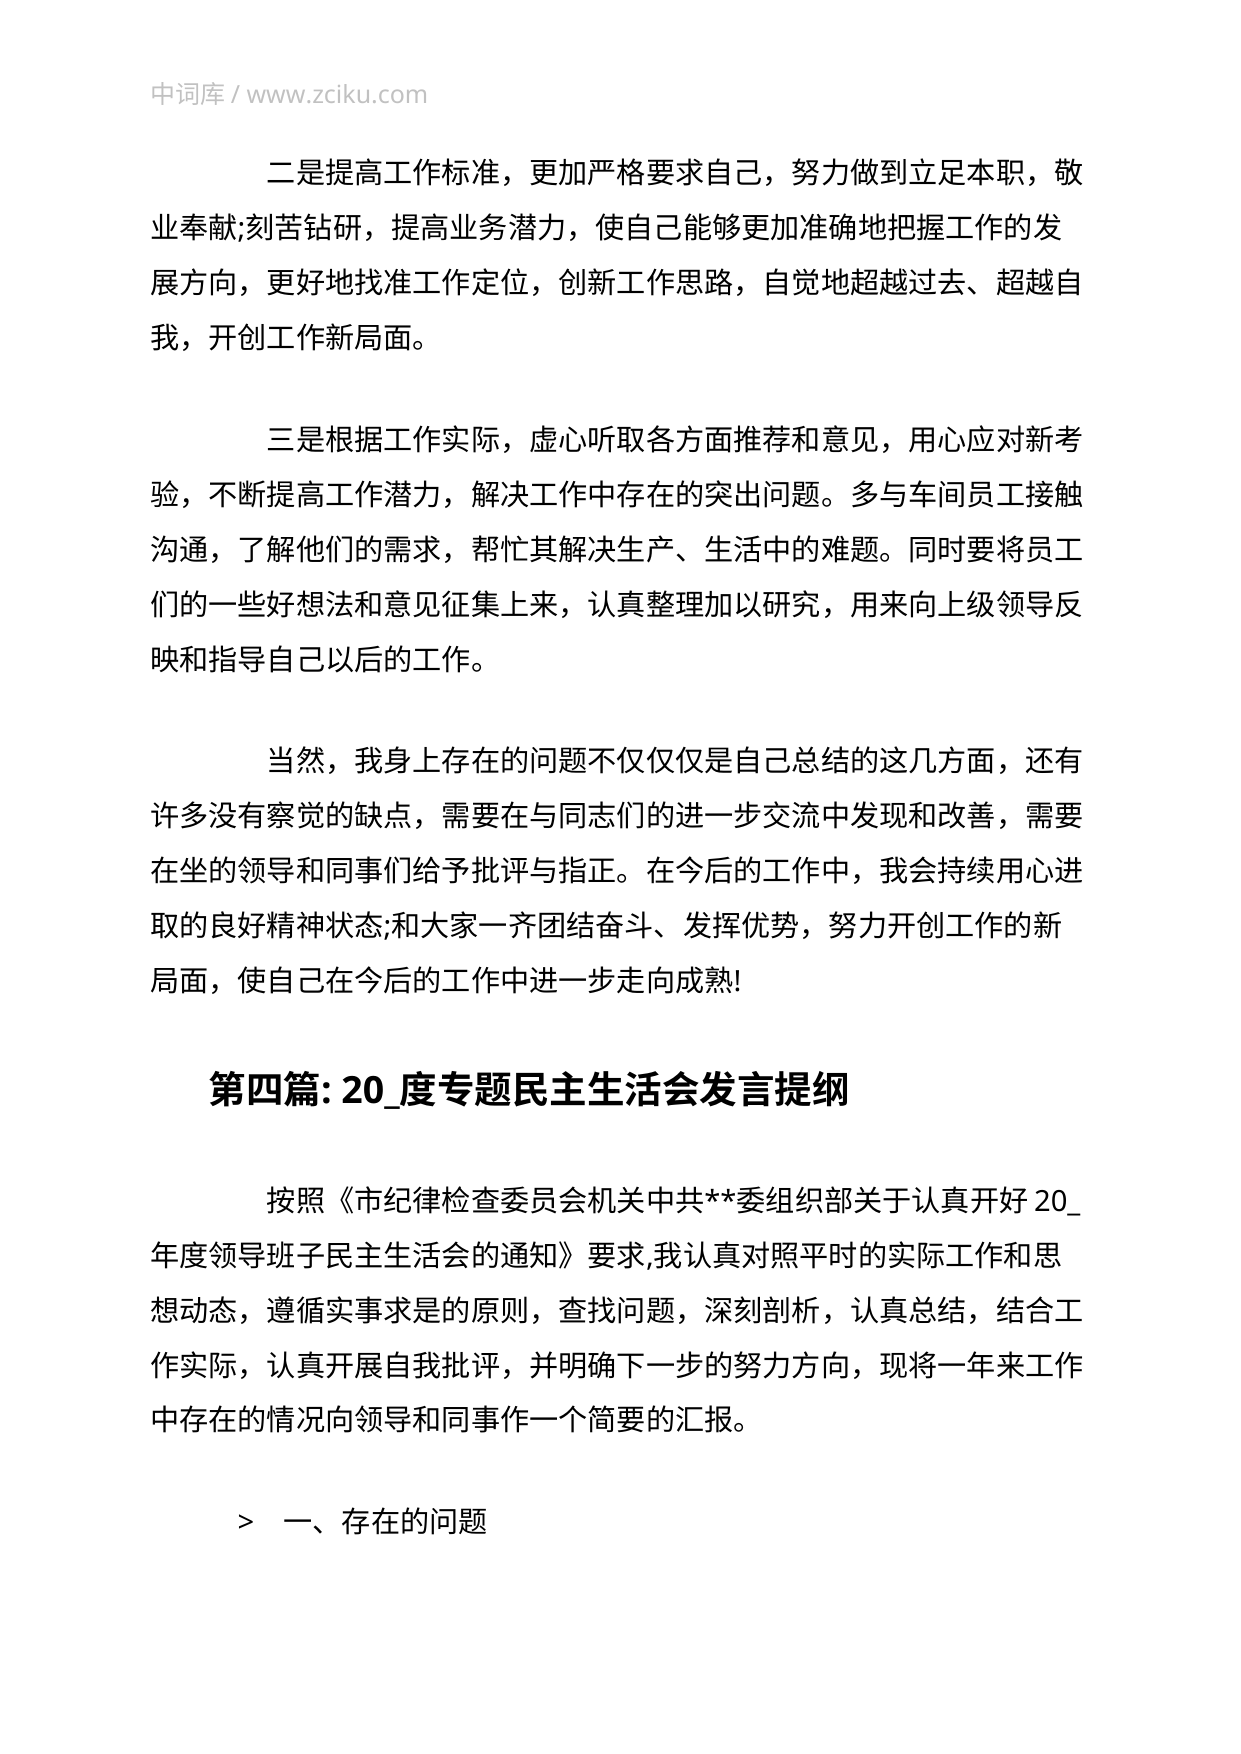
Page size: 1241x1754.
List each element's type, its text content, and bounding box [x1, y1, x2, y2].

text 按照《市纪律检查委员会机关中共**委组织部关于认真开好20_年度领导班子民主生活会的通知》要求,我认真对照平时的实际工作和思想动态，遵循实事求是的原则，查找问题，深刻剖析，认真总结，结合工作实际，认真开展自我批评，并明确下一步的努力方向，现将一年来工作中存在的情况向领导和同事作一个简要的汇报。 [150, 1177, 1090, 1439]
text 第四篇: 20_度专题民主生活会发言提纲 [150, 1059, 1090, 1114]
text > 一、存在的问题 [150, 1499, 1090, 1541]
text 二是提高工作标准，更加严格要求自己，努力做到立足本职，敬业奉献;刻苦钻研，提高业务潜力，使自己能够更加准确地把握工作的发展方向，更好地找准工作定位，创新工作思路，自觉地超越过去、超越自我，开创工作新局面。 [150, 150, 1090, 357]
text 三是根据工作实际，虚心听取各方面推荐和意见，用心应对新考验，不断提高工作潜力，解决工作中存在的突出问题。多与车间员工接触沟通，了解他们的需求，帮忙其解决生产、生活中的难题。同时要将员工们的一些好想法和意见征集上来，认真整理加以研究，用来向上级领导反映和指导自己以后的工作。 [150, 417, 1090, 678]
text 当然，我身上存在的问题不仅仅仅是自己总结的这几方面，还有许多没有察觉的缺点，需要在与同志们的进一步交流中发现和改善，需要在坐的领导和同事们给予批评与指正。在今后的工作中，我会持续用心进取的良好精神状态;和大家一齐团结奋斗、发挥优势，努力开创工作的新局面，使自己在今后的工作中进一步走向成熟! [150, 738, 1090, 1000]
